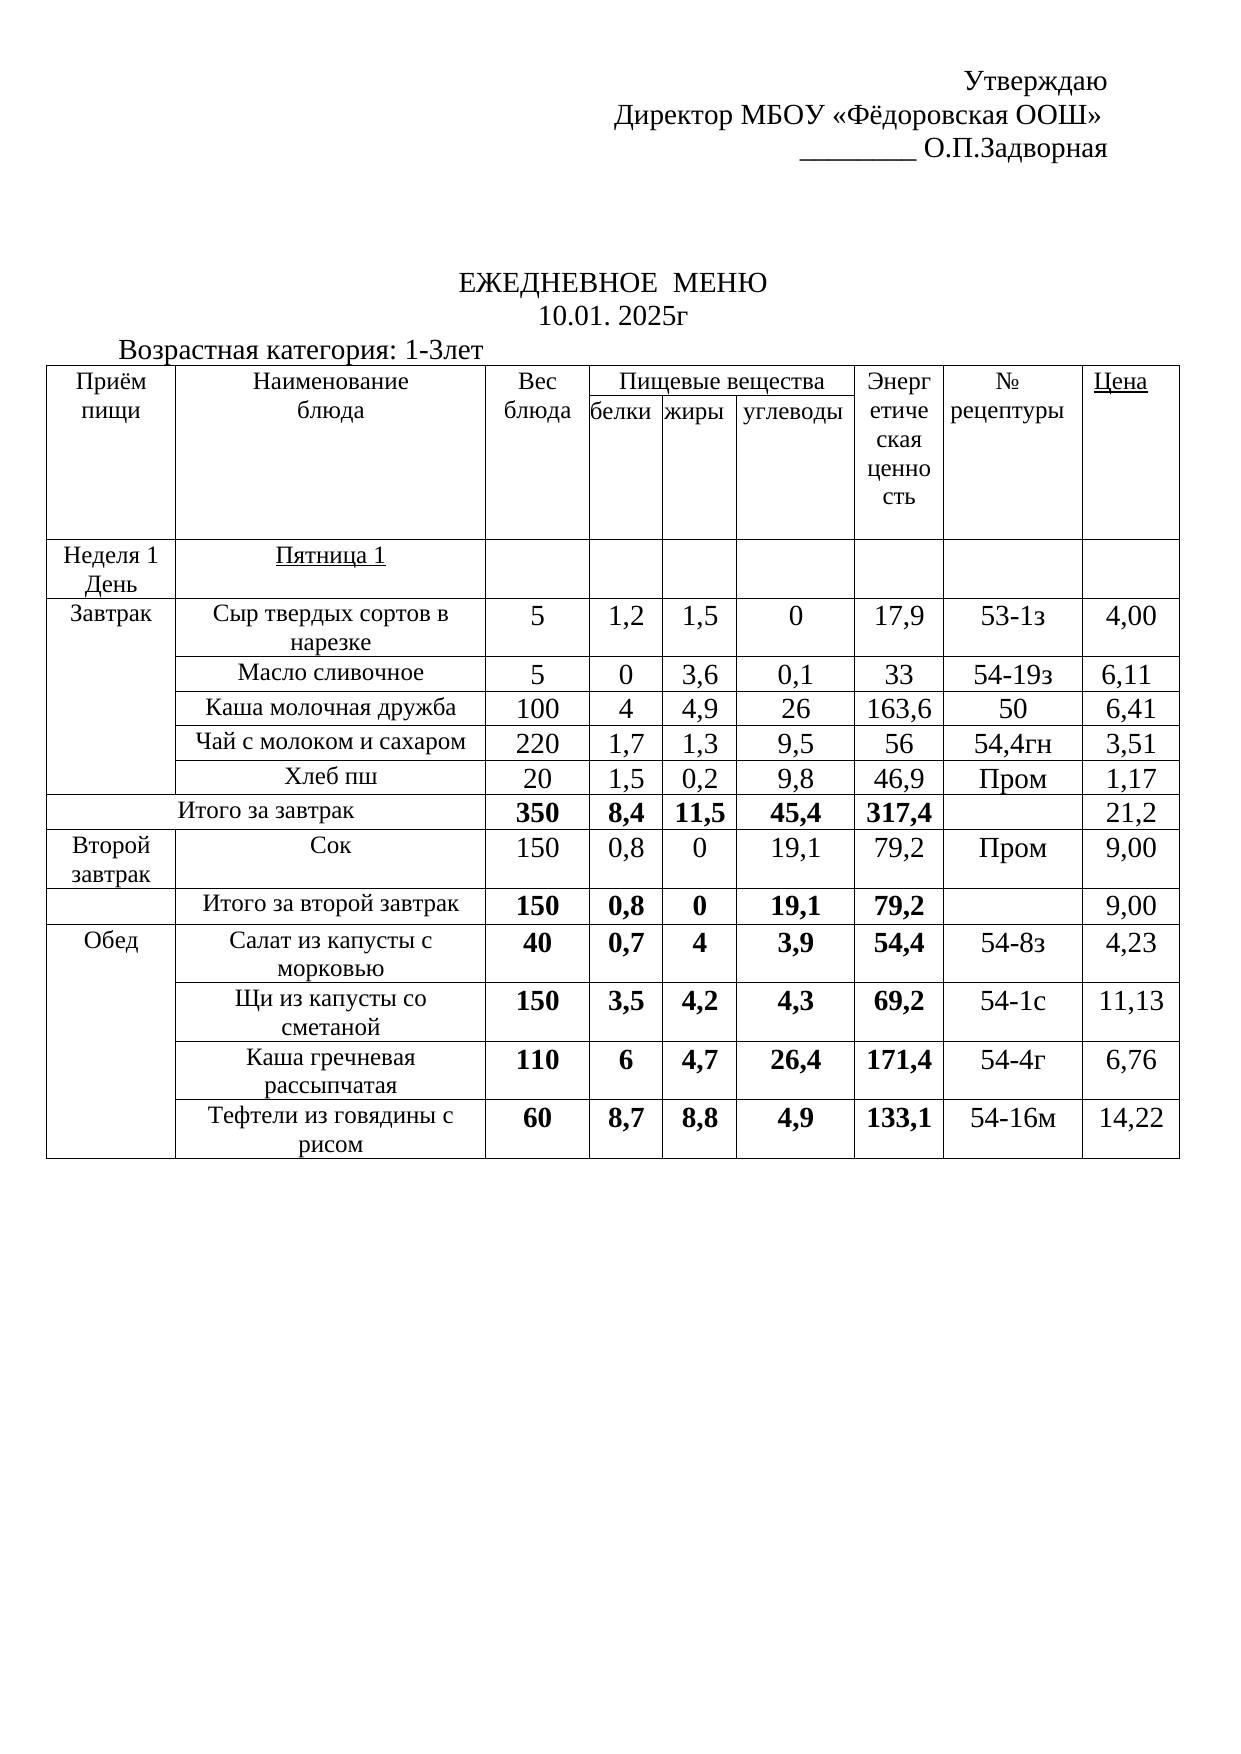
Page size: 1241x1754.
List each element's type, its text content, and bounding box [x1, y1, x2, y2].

table_cell 4 [590, 692, 662, 725]
table_cell 100 [486, 692, 589, 725]
table_cell 0,8 [590, 830, 662, 887]
table_cell Итого за второй завтрак [176, 889, 485, 924]
table_cell Обед [47, 925, 175, 1158]
table_cell [944, 795, 1082, 829]
table_cell Масло сливочное [176, 657, 485, 691]
table_cell 4,3 [737, 983, 854, 1041]
table_cell Итого за завтрак [47, 795, 485, 829]
table_cell 53-1з [944, 599, 1082, 656]
table_cell 4 [663, 925, 736, 982]
table_cell Тефтели из говядины с рисом [176, 1100, 485, 1158]
table_cell Неделя 1 День [47, 540, 175, 597]
table_cell 54-8з [944, 925, 1082, 982]
table_cell 17,9 [855, 599, 943, 656]
table_cell 54-4г [944, 1042, 1082, 1099]
table_cell 54-1с [944, 983, 1082, 1041]
table_cell Каша гречневая рассыпчатая [176, 1042, 485, 1099]
table_cell 0 [663, 830, 736, 887]
table_cell 9,8 [737, 761, 854, 794]
table_cell 50 [944, 692, 1082, 725]
table_header Цена [1083, 366, 1179, 539]
table_cell [1083, 540, 1179, 597]
table_cell белки [590, 396, 662, 539]
table_cell 54,4 [855, 925, 943, 982]
table_cell [944, 889, 1082, 924]
table_cell 19,1 [737, 830, 854, 887]
text ________ О.П.Задворная [118, 131, 1107, 164]
table_cell 133,1 [855, 1100, 943, 1158]
table_cell 21,2 [1083, 795, 1179, 829]
table_cell 19,1 [737, 889, 854, 924]
table_cell 54,4гн [944, 726, 1082, 760]
table_cell 3,6 [663, 657, 736, 691]
table_cell 46,9 [855, 761, 943, 794]
table_cell Каша молочная дружба [176, 692, 485, 725]
table_cell 9,00 [1083, 830, 1179, 887]
table_cell [486, 540, 589, 597]
table_cell 150 [486, 830, 589, 887]
table_cell 6,11 [1083, 657, 1179, 691]
table_cell 5 [486, 599, 589, 656]
table_header Пищевые вещества [590, 366, 854, 395]
table_cell 350 [486, 795, 589, 829]
table_cell 1,2 [590, 599, 662, 656]
table_cell 69,2 [855, 983, 943, 1041]
table_cell 1,3 [663, 726, 736, 760]
table_cell 45,4 [737, 795, 854, 829]
table_cell [47, 889, 175, 924]
table_cell [590, 540, 662, 597]
table_cell 4,9 [737, 1100, 854, 1158]
table_cell 0,1 [737, 657, 854, 691]
table_cell 79,2 [855, 889, 943, 924]
table_cell Пром [944, 761, 1082, 794]
table_cell 6 [590, 1042, 662, 1099]
table_cell 11,5 [663, 795, 736, 829]
table_header Приём пищи [47, 366, 175, 539]
table_cell 3,5 [590, 983, 662, 1041]
table_cell 56 [855, 726, 943, 760]
table_cell [663, 540, 736, 597]
table_cell 9,00 [1083, 889, 1179, 924]
table_cell Хлеб пш [176, 761, 485, 794]
table_cell 0,7 [590, 925, 662, 982]
table_cell 60 [486, 1100, 589, 1158]
table_cell 14,22 [1083, 1100, 1179, 1158]
table_header Вес блюда [486, 366, 589, 539]
table_cell 1,5 [663, 599, 736, 656]
table_cell 40 [486, 925, 589, 982]
table_cell 1,7 [590, 726, 662, 760]
table_cell [855, 540, 943, 597]
table_cell Пром [944, 830, 1082, 887]
table_cell 6,76 [1083, 1042, 1179, 1099]
table_cell 4,9 [663, 692, 736, 725]
table_cell 54-16м [944, 1100, 1082, 1158]
table_cell 20 [486, 761, 589, 794]
table_cell 54-19з [944, 657, 1082, 691]
table_header Наименование блюда [176, 366, 485, 539]
table_cell [944, 540, 1082, 597]
table_cell 0 [590, 657, 662, 691]
text Возрастная категория: 1-3лет [118, 332, 1107, 365]
table_cell 9,5 [737, 726, 854, 760]
table_cell 150 [486, 983, 589, 1041]
table_cell 0 [663, 889, 736, 924]
table_cell [737, 540, 854, 597]
table_cell 8,4 [590, 795, 662, 829]
table_cell 4,00 [1083, 599, 1179, 656]
table_cell Второй завтрак [47, 830, 175, 887]
table_cell 4,2 [663, 983, 736, 1041]
text Утверждаю [118, 63, 1107, 97]
table_cell 163,6 [855, 692, 943, 725]
table_cell 110 [486, 1042, 589, 1099]
table_cell Сок [176, 830, 485, 887]
text Директор МБОУ «Фёдоровская ООШ» [118, 97, 1107, 131]
table_cell Пятница 1 [176, 540, 485, 597]
table_cell 6,41 [1083, 692, 1179, 725]
table_cell 1,17 [1083, 761, 1179, 794]
text ЕЖЕДНЕВНОЕ МЕНЮ [118, 265, 1107, 298]
table_cell 26,4 [737, 1042, 854, 1099]
table_cell 0,2 [663, 761, 736, 794]
table_cell углеводы [737, 396, 854, 539]
table_cell 8,7 [590, 1100, 662, 1158]
table_cell 3,51 [1083, 726, 1179, 760]
table_cell 33 [855, 657, 943, 691]
table_cell жиры [663, 396, 736, 539]
text 10.01. 2025г [118, 298, 1107, 332]
table_cell 79,2 [855, 830, 943, 887]
table_cell 4,7 [663, 1042, 736, 1099]
table_cell 0 [737, 599, 854, 656]
table_cell 317,4 [855, 795, 943, 829]
table_cell Щи из капусты со сметаной [176, 983, 485, 1041]
table_header Энергетическая ценность [855, 366, 943, 539]
table_cell Чай с молоком и сахаром [176, 726, 485, 760]
table_cell 8,8 [663, 1100, 736, 1158]
table_cell 4,23 [1083, 925, 1179, 982]
table_cell 0,8 [590, 889, 662, 924]
table_header № рецептуры [944, 366, 1082, 539]
table_cell 26 [737, 692, 854, 725]
table_cell 150 [486, 889, 589, 924]
table_cell 5 [486, 657, 589, 691]
table_cell 11,13 [1083, 983, 1179, 1041]
table_cell Завтрак [47, 599, 175, 794]
table_cell Сыр твердых сортов в нарезке [176, 599, 485, 656]
table_cell Салат из капусты с морковью [176, 925, 485, 982]
table_cell 3,9 [737, 925, 854, 982]
table_cell 171,4 [855, 1042, 943, 1099]
table_cell 220 [486, 726, 589, 760]
table_cell 1,5 [590, 761, 662, 794]
